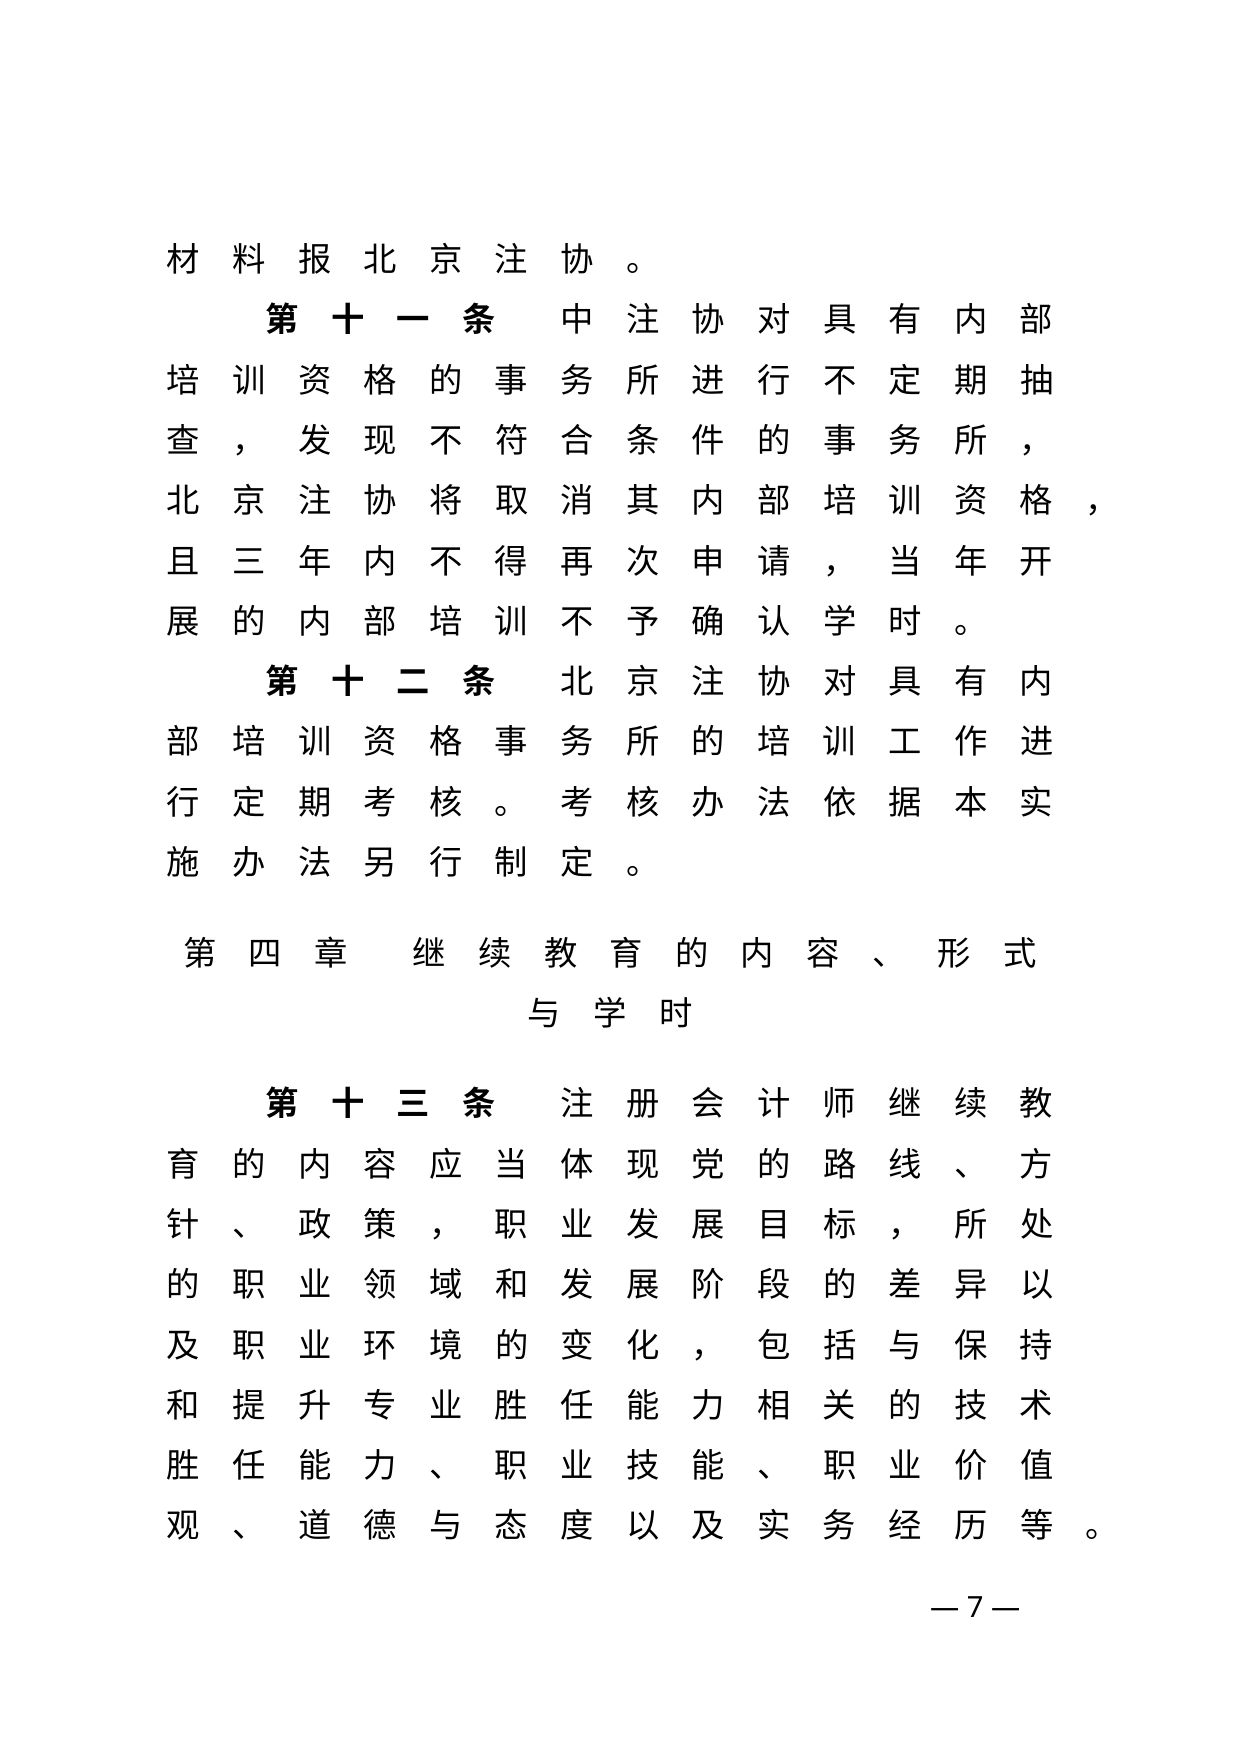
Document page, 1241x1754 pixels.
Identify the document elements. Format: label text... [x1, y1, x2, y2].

text 第十一条 中注协对具有内部培训资格的事务所进行不定期抽查，发现不符合条件的事务所，北京注协将取消其内部培训资格，且三年内不得再次申请，当年开展的内部培训不予确认学时。 [167, 287, 1085, 649]
text 第四章 继续教育的内容、形式与学时 [167, 920, 1085, 1041]
text 第十二条 北京注协对具有内部培训资格事务所的培训工作进行定期考核。考核办法依据本实施办法另行制定。 [167, 649, 1085, 890]
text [167, 227, 1085, 287]
text 第十三条 注册会计师继续教育的内容应当体现党的路线、方针、政策，职业发展目标，所处的职业领域和发展阶段的差异以及职业环境的变化，包括与保持和提升专业胜任能力相关的技术胜任能力、职业技能、职业价值观、道德与态度以及实务经历等。 [167, 1071, 1085, 1553]
